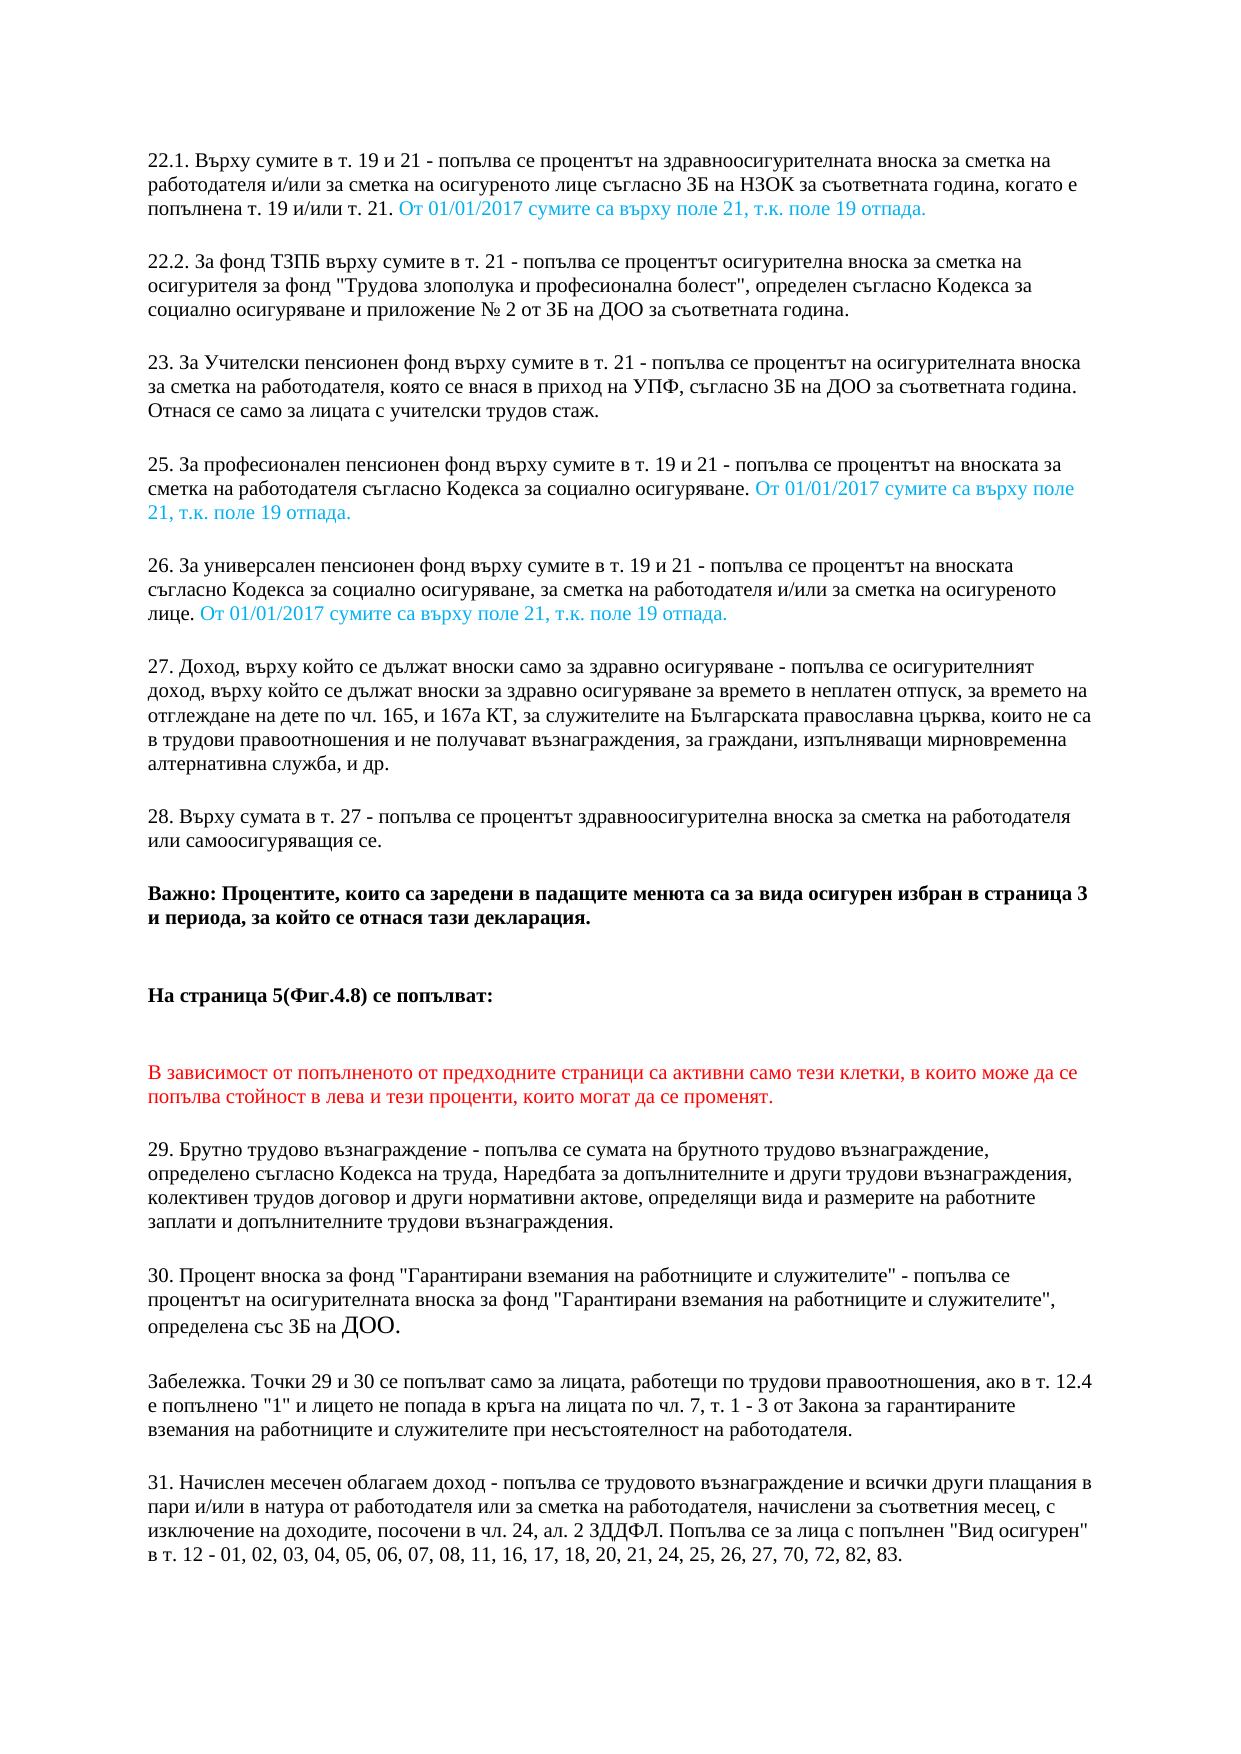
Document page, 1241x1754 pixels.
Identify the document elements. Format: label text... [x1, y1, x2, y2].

picture [250, 606, 256, 620]
picture [613, 610, 618, 618]
picture [676, 205, 684, 213]
picture [873, 484, 878, 493]
text На страница 5(Фиг.4.8) се попълват: [148, 982, 1093, 1007]
text 29. Брутно трудово възнаграждение - попълва се сумата на брутното трудово възнаграждение, определено съгласно Кодекса на труда, Наредбата за допълнителните и други трудови възнаграждения, колективен трудов договор и други нормативни актове, определящи вида и размерите на работните заплати и допълнителните трудови възнаграждения. [148, 1137, 1093, 1233]
picture [903, 205, 911, 213]
text 31. Начислен месечен облагаем доход - попълва се трудовото възнаграждение и всички други плащания в пари и/или в натура от работодателя или за сметка на работодателя, начислени за съответния месец, с изключение на доходите, посочени в чл. 24, ал. 2 ЗДДФЛ. Попълва се за лица с попълнен "Вид осигурен" в т. 12 - 01, 02, 03, 04, 05, 06, 07, 08, 11, 16, 17, 18, 20, 21, 24, 25, 26, 27, 70, 72, 82, 83. [148, 1470, 1093, 1566]
picture [832, 481, 844, 495]
text 27. Доход, върху който се дължат вноски само за здравно осигуряване - попълва се осигурителният доход, върху който се дължат вноски за здравно осигуряване за времето в неплатен отпуск, за времето на отглеждане на дете по чл. 165, и 167а КТ, за служителите на Българската православна църква, които не са в трудови правоотношения и не получават възнаграждения, за граждани, изпълняващи мирновременна алтернативна служба, и др. [148, 654, 1093, 775]
picture [501, 610, 506, 618]
text Важно: Процентите, които са заредени в падащите менюта са за вида осигурен избран в страница 3 и периода, за който се отнася тази декларация. [148, 881, 1093, 929]
picture [704, 610, 709, 618]
picture [928, 485, 937, 493]
text 23. За Учителски пенсионен фонд върху сумите в т. 21 - попълва се процентът на осигурителната вноска за сметка на работодателя, която се внася в приход на УПФ, съгласно ЗБ на ДОО за съответната година. Отнася се само за лицата с учителски трудов стаж. [148, 350, 1093, 422]
picture [420, 610, 428, 618]
text Забележка. Точки 29 и 30 се попълват само за лицата, работещи по трудови правоотношения, ако в т. 12.4 е попълнено "1" и лицето не попада в кръга на лицата по чл. 7, т. 1 - 3 от Закона за гарантираните вземания на работниците и служителите при несъстоятелност на работодателя. [148, 1368, 1093, 1441]
text 28. Върху сумата в т. 27 - попълва се процентът здравноосигурителна вноска за сметка на работодателя или самоосигуряващия се. [148, 804, 1093, 852]
text В зависимост от попълненото от предходните страници са активни само тези клетки, в които може да се попълва стойност в лева и тези проценти, които могат да се променят. [148, 1060, 1093, 1108]
picture [805, 481, 811, 495]
text 30. Процент вноска за фонд "Гарантирани вземания на работниците и служителите" - попълва се процентът на осигурителната вноска за фонд "Гарантирани вземания на работниците и служителите", определена със ЗБ на ДОО. [148, 1262, 1093, 1339]
text 22.2. За фонд ТЗПБ върху сумите в т. 21 - попълва се процентът осигурителна вноска за сметка на осигурителя за фонд "Трудова злополука и професионална болест", определен съгласно Кодекса за социално осигуряване и приложение № 2 от ЗБ на ДОО за съответната година. [148, 249, 1093, 321]
picture [515, 204, 521, 215]
text 26. За универсален пенсионен фонд върху сумите в т. 19 и 21 - попълва се процентът на вноската съгласно Кодекса за социално осигуряване, за сметка на работодателя и/или за сметка на осигуреното лице. От 01/01/2017 сумите са върху поле 21, т.к. поле 19 отпада. [148, 553, 1093, 625]
text 22.1. Върху сумите в т. 19 и 21 - попълва се процентът на здравноосигурителната вноска за сметка на работодателя и/или за сметка на осигуреното лице съгласно ЗБ на НЗОК за съответната година, когато е попълнена т. 19 и/или т. 21. От 01/01/2017 сумите са върху поле 21, т.к. поле 19 отпада. [148, 148, 1093, 220]
text 25. За професионален пенсионен фонд върху сумите в т. 19 и 21 - попълва се процентът на вноската за сметка на работодателя съгласно Кодекса за социално осигуряване. От 01/01/2017 сумите са върху поле 21, т.к. поле 19 отпада. [148, 452, 1093, 524]
picture [276, 606, 282, 620]
picture [900, 485, 906, 492]
picture [449, 201, 455, 215]
picture [475, 201, 481, 215]
